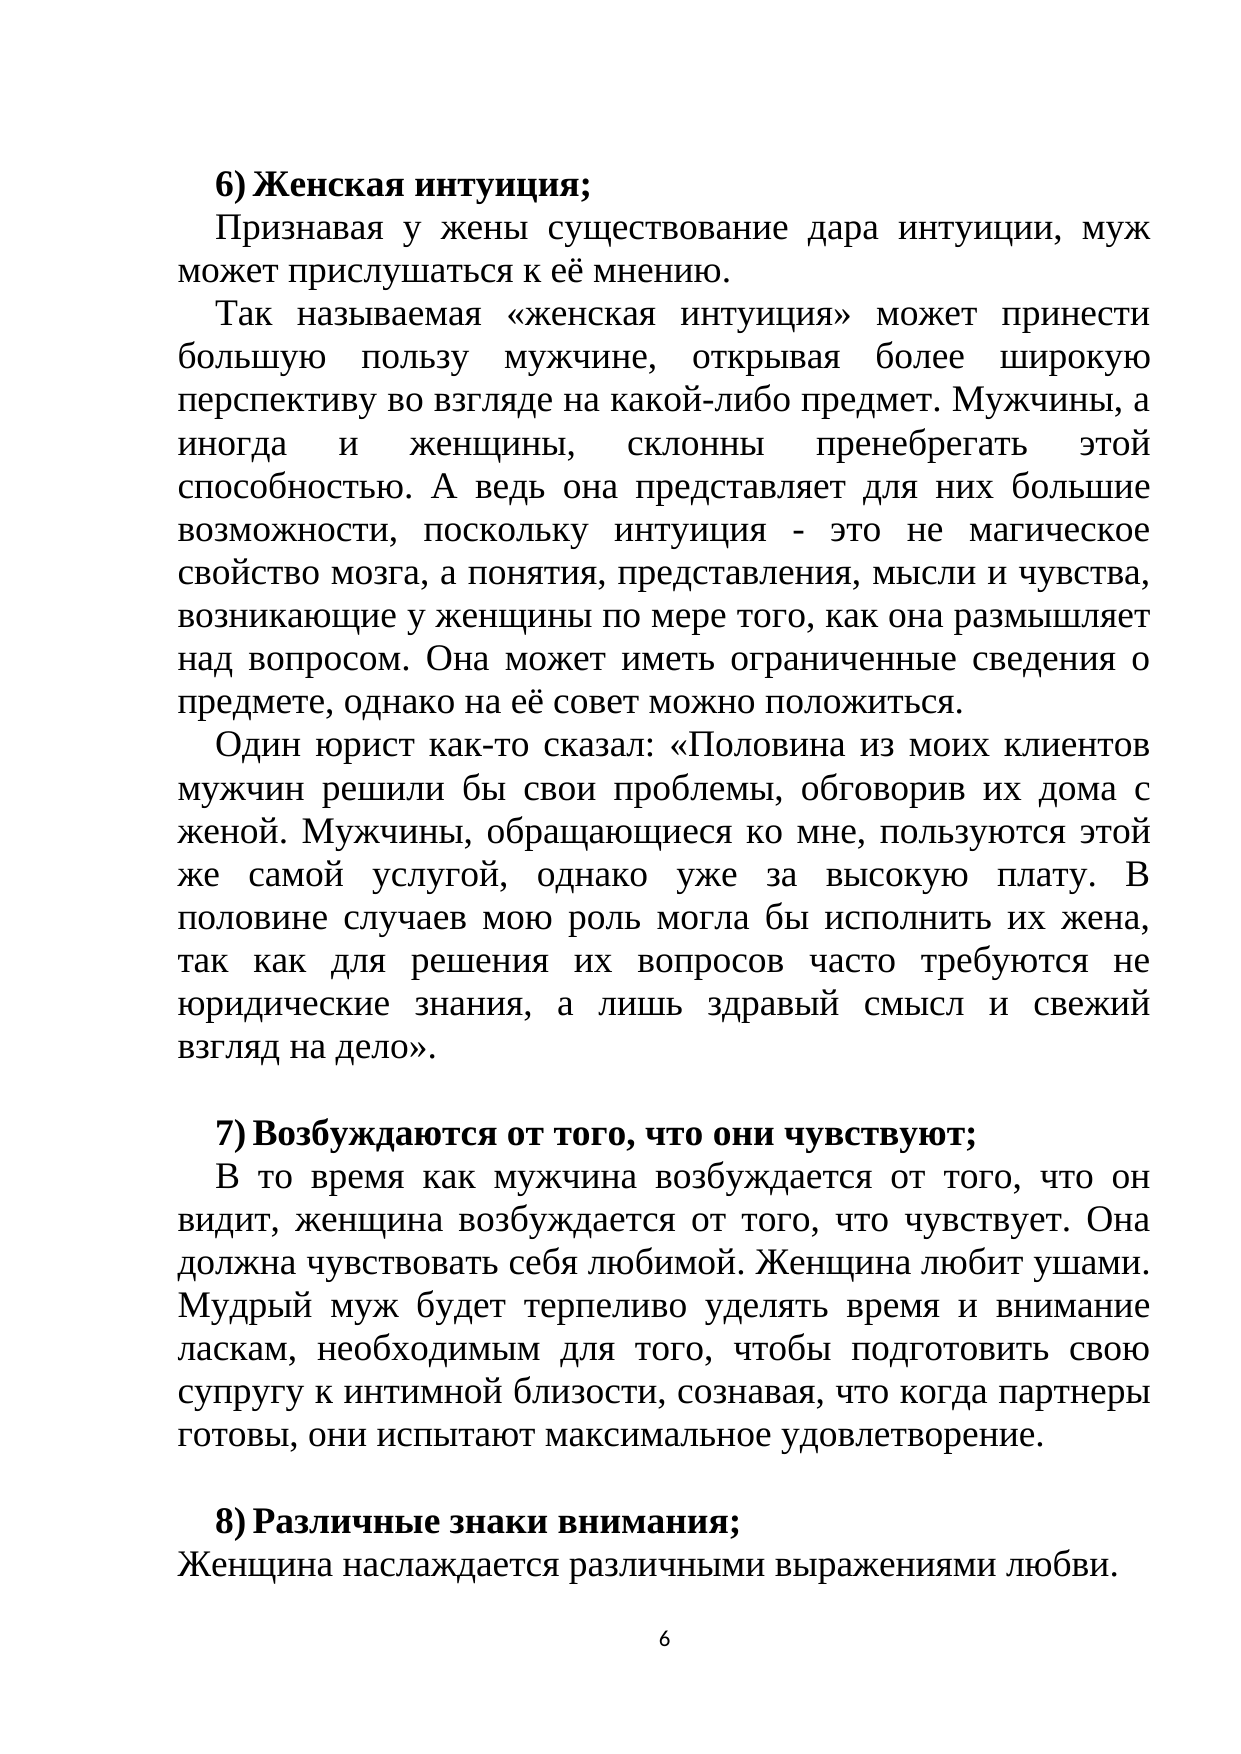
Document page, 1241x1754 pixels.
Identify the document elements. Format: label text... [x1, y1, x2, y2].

text В то время как мужчина возбуждается от того, что он видит, женщина возбуждается от того, что чувствует. Она должна чувствовать себя любимой. Женщина любит ушами. Мудрый муж будет терпеливо уделять время и внимание ласкам, необходимым для того, чтобы подготовить свою супругу к интимной близости, сознавая, что когда партнеры готовы, они испытают максимальное удовлетворение. [177, 1153, 1152, 1455]
text Женщина наслаждается различными выражениями любви. [177, 1541, 1152, 1584]
list Возбуждаются от того, что они чувствуют; [215, 1110, 1152, 1153]
list Различные знаки внимания; [215, 1498, 1152, 1541]
text Признавая у жены существование дара интуиции, муж может прислушаться к её мнению. [177, 204, 1152, 291]
text Один юрист как-то сказал: «Половина из моих клиентов мужчин решили бы свои проблемы, обговорив их дома с женой. Мужчины, обращающиеся ко мне, пользуются этой же самой услугой, однако уже за высокую плату. В половине случаев мою роль могла бы исполнить их жена, так как для решения их вопросов часто требуются не юридические знания, а лишь здравый смысл и свежий взгляд на дело». [177, 722, 1152, 1067]
list Женская интуиция; [215, 161, 1152, 204]
text Так называемая «женская интуиция» может принести большую пользу мужчине, открывая более широкую перспективу во взгляде на какой-либо предмет. Мужчины, а иногда и женщины, склонны пренебрегать этой способностью. А ведь она представляет для них большие возможности, поскольку интуиция - это не магическое свойство мозга, а понятия, представления, мысли и чувства, возникающие у женщины по мере того, как она размышляет над вопросом. Она может иметь ограниченные сведения о предмете, однако на её совет можно положиться. [177, 291, 1152, 722]
